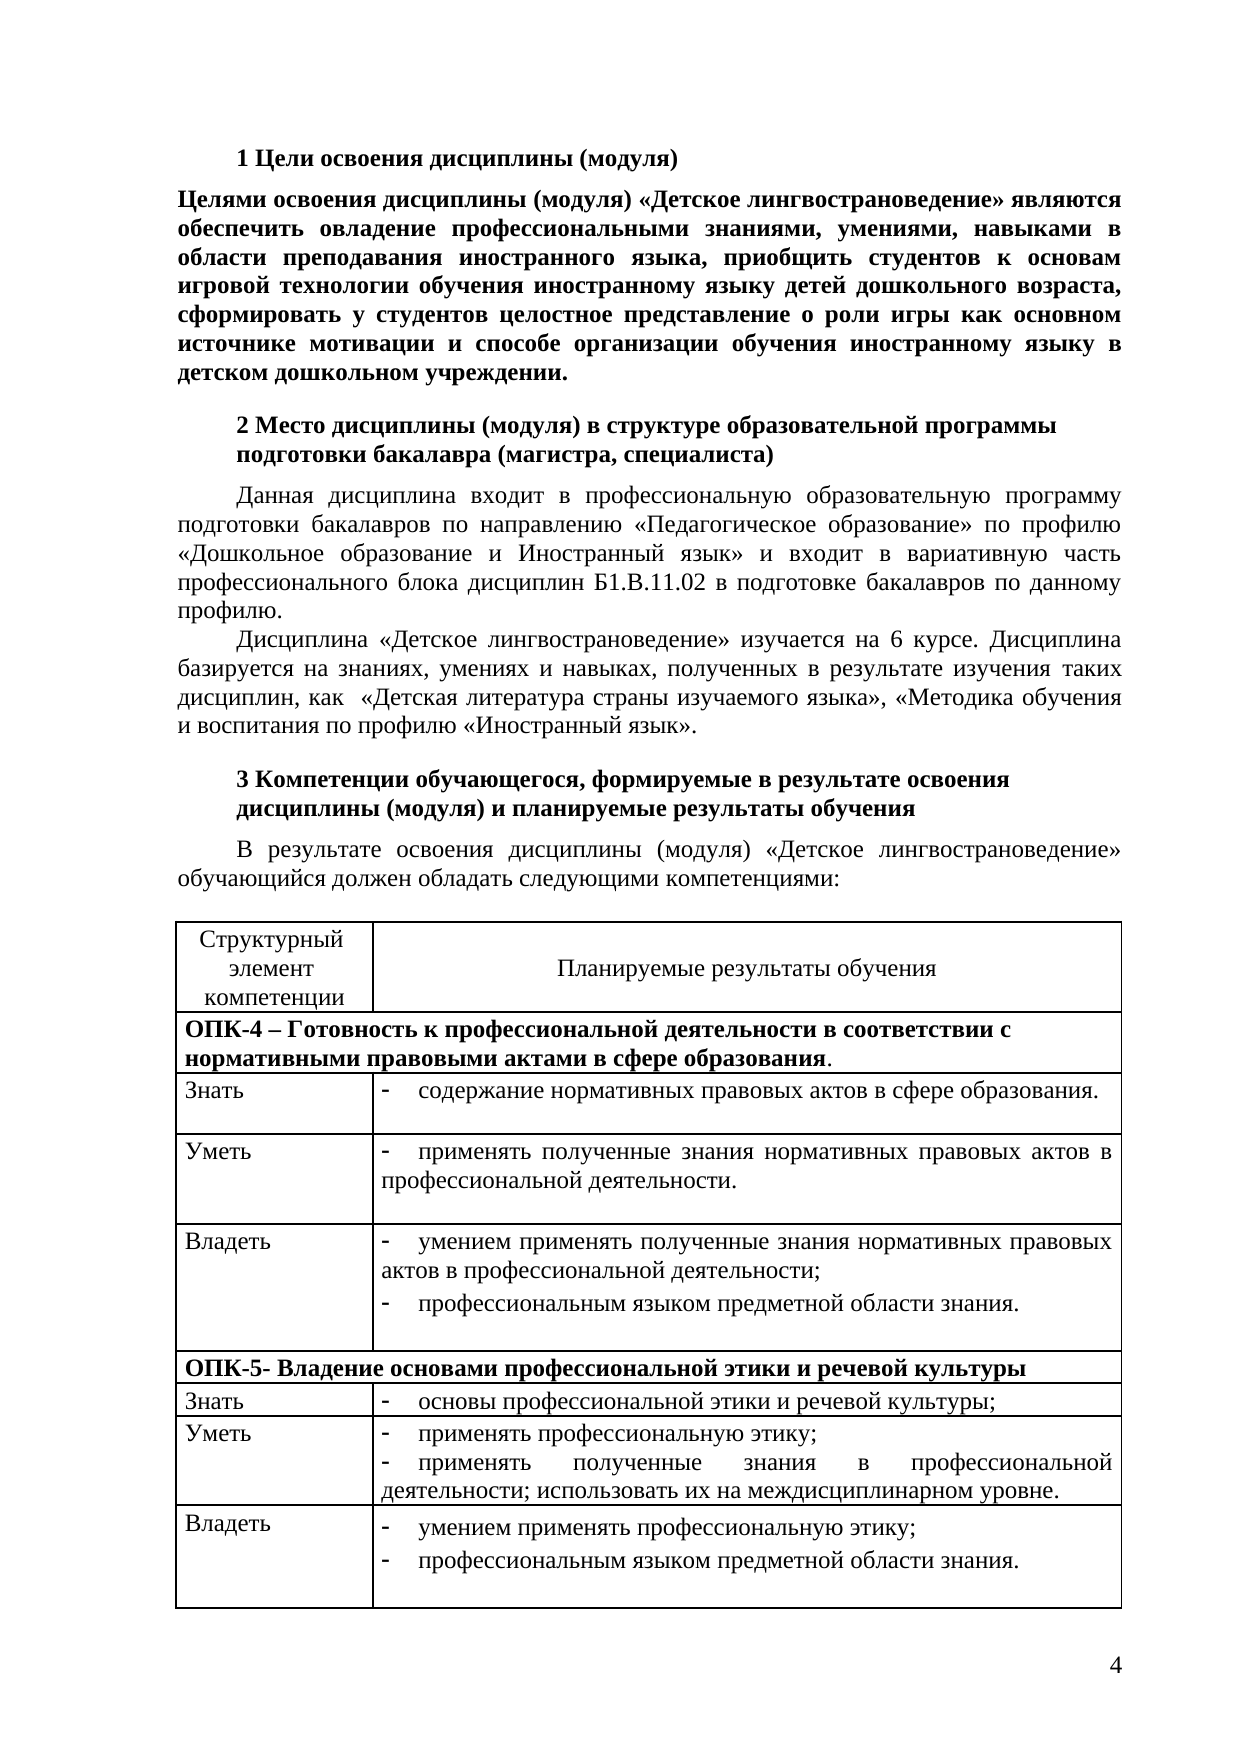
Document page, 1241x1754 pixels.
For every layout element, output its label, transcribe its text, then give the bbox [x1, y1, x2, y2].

table_cell Знать [177, 1384, 372, 1414]
table_cell Знать [177, 1074, 372, 1133]
subtitle Целями освоения дисциплины (модуля) «Детское лингвострановедение» являются обеспечить овладение профессиональными знаниями, умениями, навыками в области преподавания иностранного языка, приобщить студентов к основам игровой технологии обучения иностранному языку детей дошкольного возраста, сформировать у студентов целостное представление о роли игры как основном источнике мотивации и способе организации обучения иностранному языку в детском дошкольном учреждении. [177, 184, 1122, 386]
table_cell умением применять профессиональную этику; профессиональным языком предметной области знания. [374, 1506, 1121, 1607]
table_header Планируемые результаты обучения [374, 923, 1121, 1011]
subtitle 1 Цели освоения дисциплины (модуля) [236, 143, 1122, 172]
table_cell Уметь [177, 1417, 372, 1504]
table_cell Владеть [177, 1506, 372, 1607]
text Данная дисциплина входит в профессиональную образовательную программу подготовки бакалавров по направлению «Педагогическое образование» по профилю «Дошкольное образование и Иностранный язык» и входит в вариативную часть профессионального блока дисциплин Б1.В.11.02 в подготовке бакалавров по данному профилю. [177, 481, 1122, 624]
table_cell содержание нормативных правовых актов в сфере образования. [374, 1074, 1121, 1133]
table_cell Владеть [177, 1225, 372, 1350]
table_cell ОПК-5- Владение основами профессиональной этики и речевой культуры [177, 1352, 1121, 1382]
table_header Структурный элемент компетенции [177, 923, 372, 1011]
subtitle 3 Компетенции обучающегося, формируемые в результате освоения дисциплины (модуля) и планируемые результаты обучения [236, 764, 1122, 822]
table_cell умением применять полученные знания нормативных правовых актов в профессиональной деятельности; профессиональным языком предметной области знания. [374, 1225, 1121, 1350]
text Дисциплина «Детское лингвострановедение» изучается на 6 курсе. Дисциплина базируется на знаниях, умениях и навыках, полученных в результате изучения таких дисциплин, как «Детская литература страны изучаемого языка», «Методика обучения и воспитания по профилю «Иностранный язык». [177, 624, 1122, 739]
text В результате освоения дисциплины (модуля) «Детское лингвострановедение» обучающийся должен обладать следующими компетенциями: [177, 834, 1122, 892]
table_cell применять профессиональную этику; применять полученные знания в профессиональной деятельности; использовать их на междисциплинарном уровне. [374, 1417, 1121, 1504]
table_cell применять полученные знания нормативных правовых актов в профессиональной деятельности. [374, 1135, 1121, 1223]
table_cell ОПК-4 – Готовность к профессиональной деятельности в соответствии с нормативными правовыми актами в сфере образования. [177, 1013, 1121, 1072]
subtitle 2 Место дисциплины (модуля) в структуре образовательной программы подготовки бакалавра (магистра, специалиста) [236, 411, 1122, 468]
table_cell основы профессиональной этики и речевой культуры; [374, 1384, 1121, 1414]
table_cell Уметь [177, 1135, 372, 1223]
